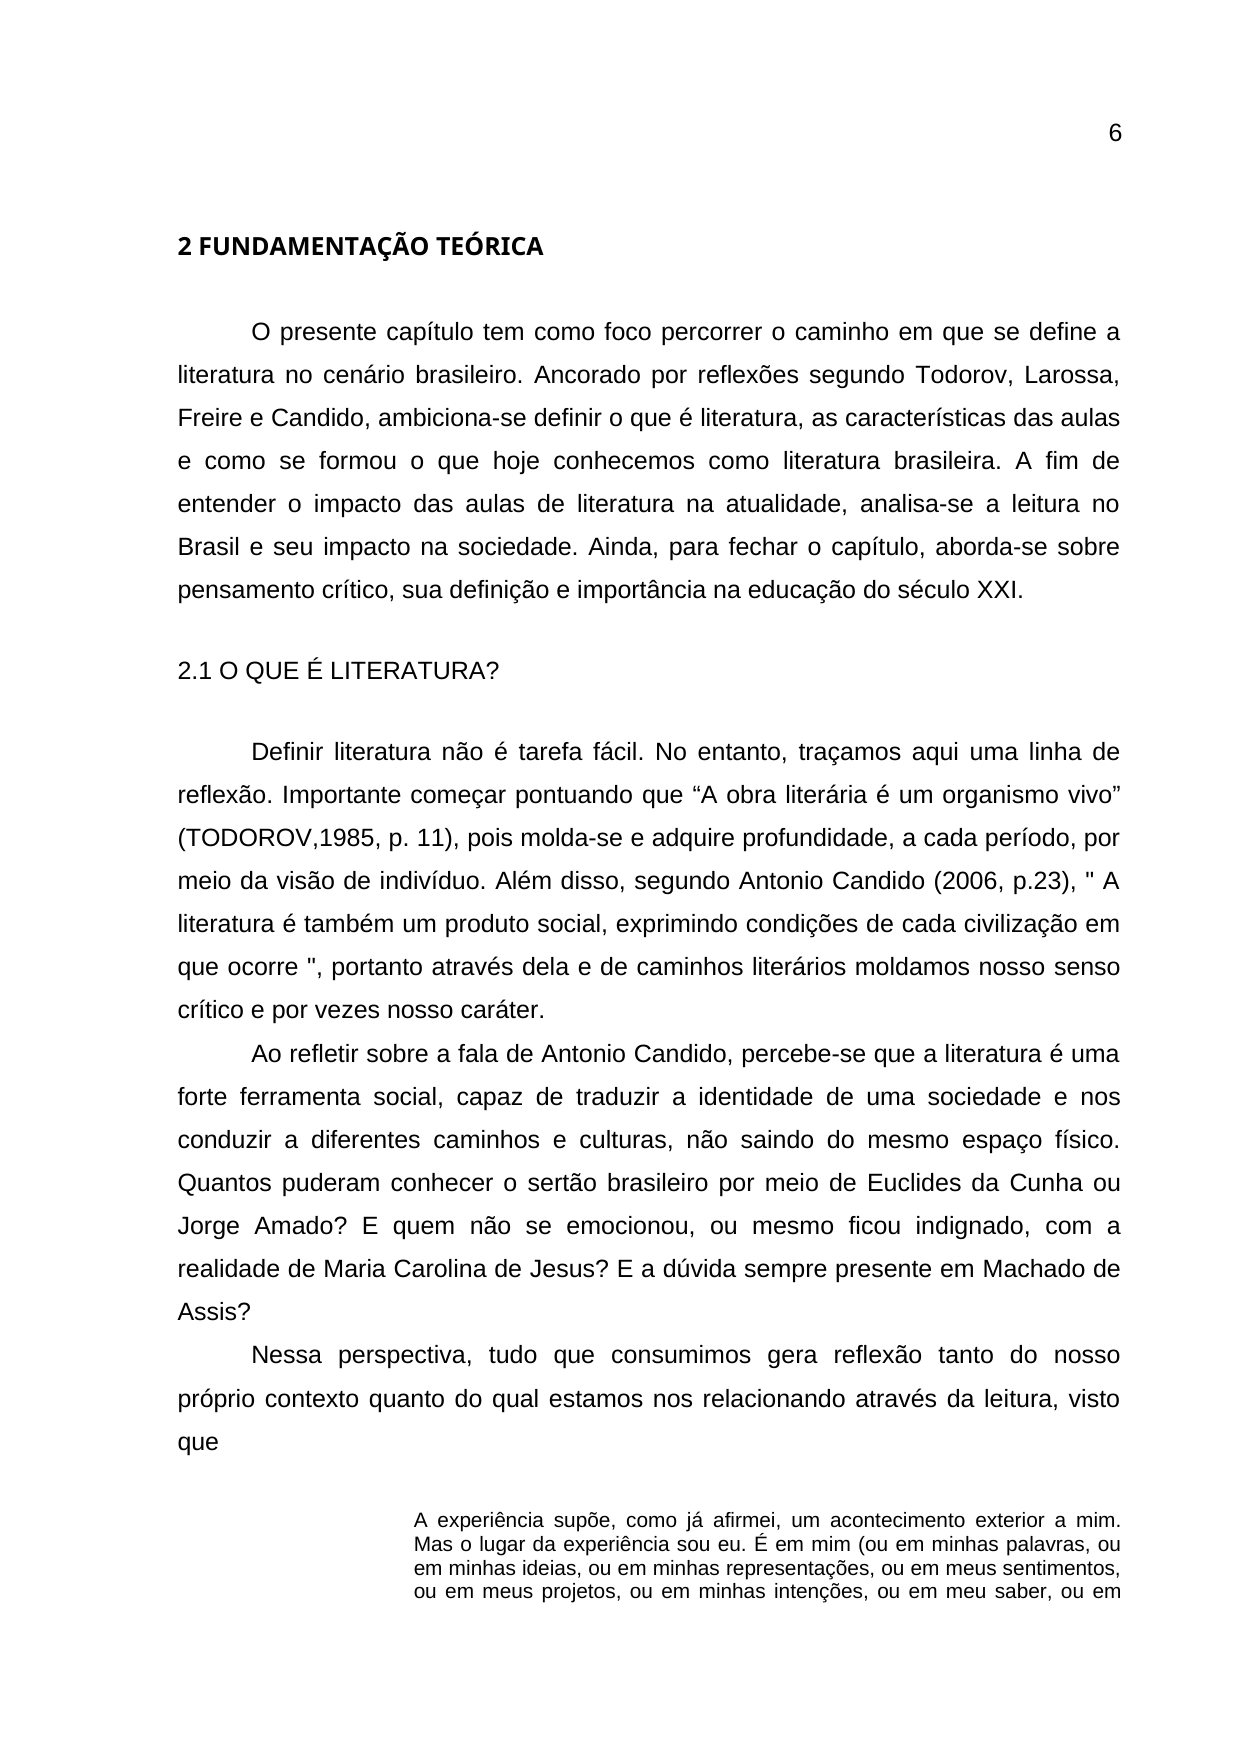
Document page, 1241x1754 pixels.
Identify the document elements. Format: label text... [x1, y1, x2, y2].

text O presente capítulo tem como foco percorrer o caminho em que se define a literatura no cenário brasileiro. Ancorado por reflexões segundo Todorov, Larossa, Freire e Candido, ambiciona-se definir o que é literatura, as características das aulas e como se formou o que hoje conhecemos como literatura brasileira. A fim de entender o impacto das aulas de literatura na atualidade, analisa-se a leitura no Brasil e seu impacto na sociedade. Ainda, para fechar o capítulo, aborda-se sobre pensamento crítico, sua definição e importância na educação do século XXI. [177, 317, 1122, 604]
text Definir literatura não é tarefa fácil. No entanto, traçamos aqui uma linha de reflexão. Importante começar pontuando que “A obra literária é um organismo vivo” (TODOROV,1985, p. 11), pois molda-se e adquire profundidade, a cada período, por meio da visão de indivíduo. Além disso, segundo Antonio Candido (2006, p.23), " A literatura é também um produto social, exprimindo condições de cada civilização em que ocorre ", portanto através dela e de caminhos literários moldamos nosso senso crítico e por vezes nosso caráter. [177, 737, 1122, 1024]
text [413, 1507, 1122, 1603]
subtitle 2.1 O que é Literatura? [177, 656, 1122, 685]
text Nessa perspectiva, tudo que consumimos gera reflexão tanto do nosso próprio contexto quanto do qual estamos nos relacionando através da leitura, visto que [177, 1341, 1122, 1456]
text Ao refletir sobre a fala de Antonio Candido, percebe-se que a literatura é uma forte ferramenta social, capaz de traduzir a identidade de uma sociedade e nos conduzir a diferentes caminhos e culturas, não saindo do mesmo espaço físico. Quantos puderam conhecer o sertão brasileiro por meio de Euclides da Cunha ou Jorge Amado? E quem não se emocionou, ou mesmo ficou indignado, com a realidade de Maria Carolina de Jesus? E a dúvida sempre presente em Machado de Assis? [177, 1039, 1122, 1326]
subtitle 2 FUNDAMENTAÇÃO TEÓRICA [177, 228, 1122, 262]
